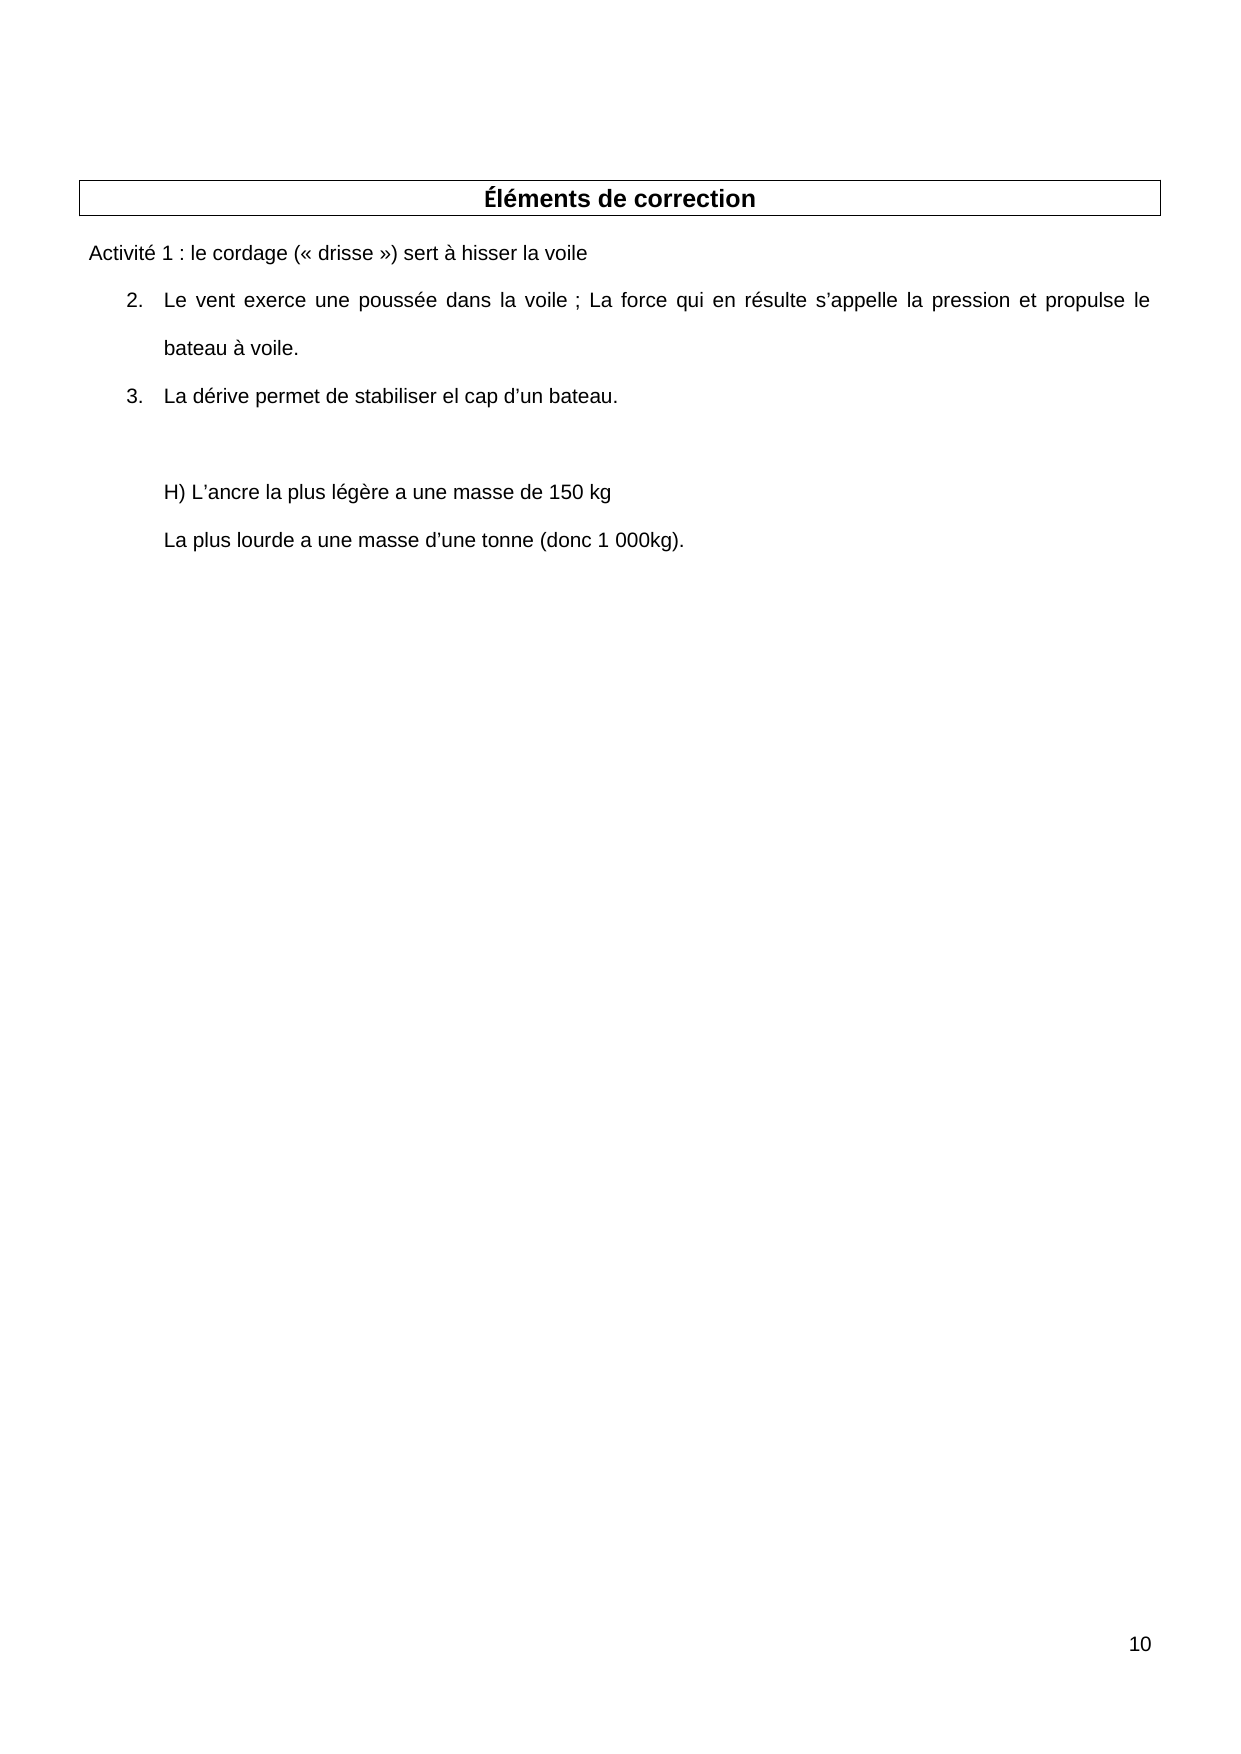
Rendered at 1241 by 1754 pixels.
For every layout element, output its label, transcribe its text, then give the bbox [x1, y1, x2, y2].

list H) L’ancre la plus légère a une masse de 150 kg [164, 480, 1152, 504]
text Éléments de correction [80, 181, 1160, 215]
list La plus lourde a une masse d’une tonne (donc 1 000kg). [164, 528, 1152, 552]
text Activité 1 : le cordage (« drisse ») sert à hisser la voile [89, 240, 1152, 264]
list Le vent exerce une poussée dans la voile ; La force qui en résulte s’appelle la pression et propulse le bateau à voile. [126, 288, 1152, 360]
list La dérive permet de stabiliser el cap d’un bateau. [126, 384, 1152, 408]
